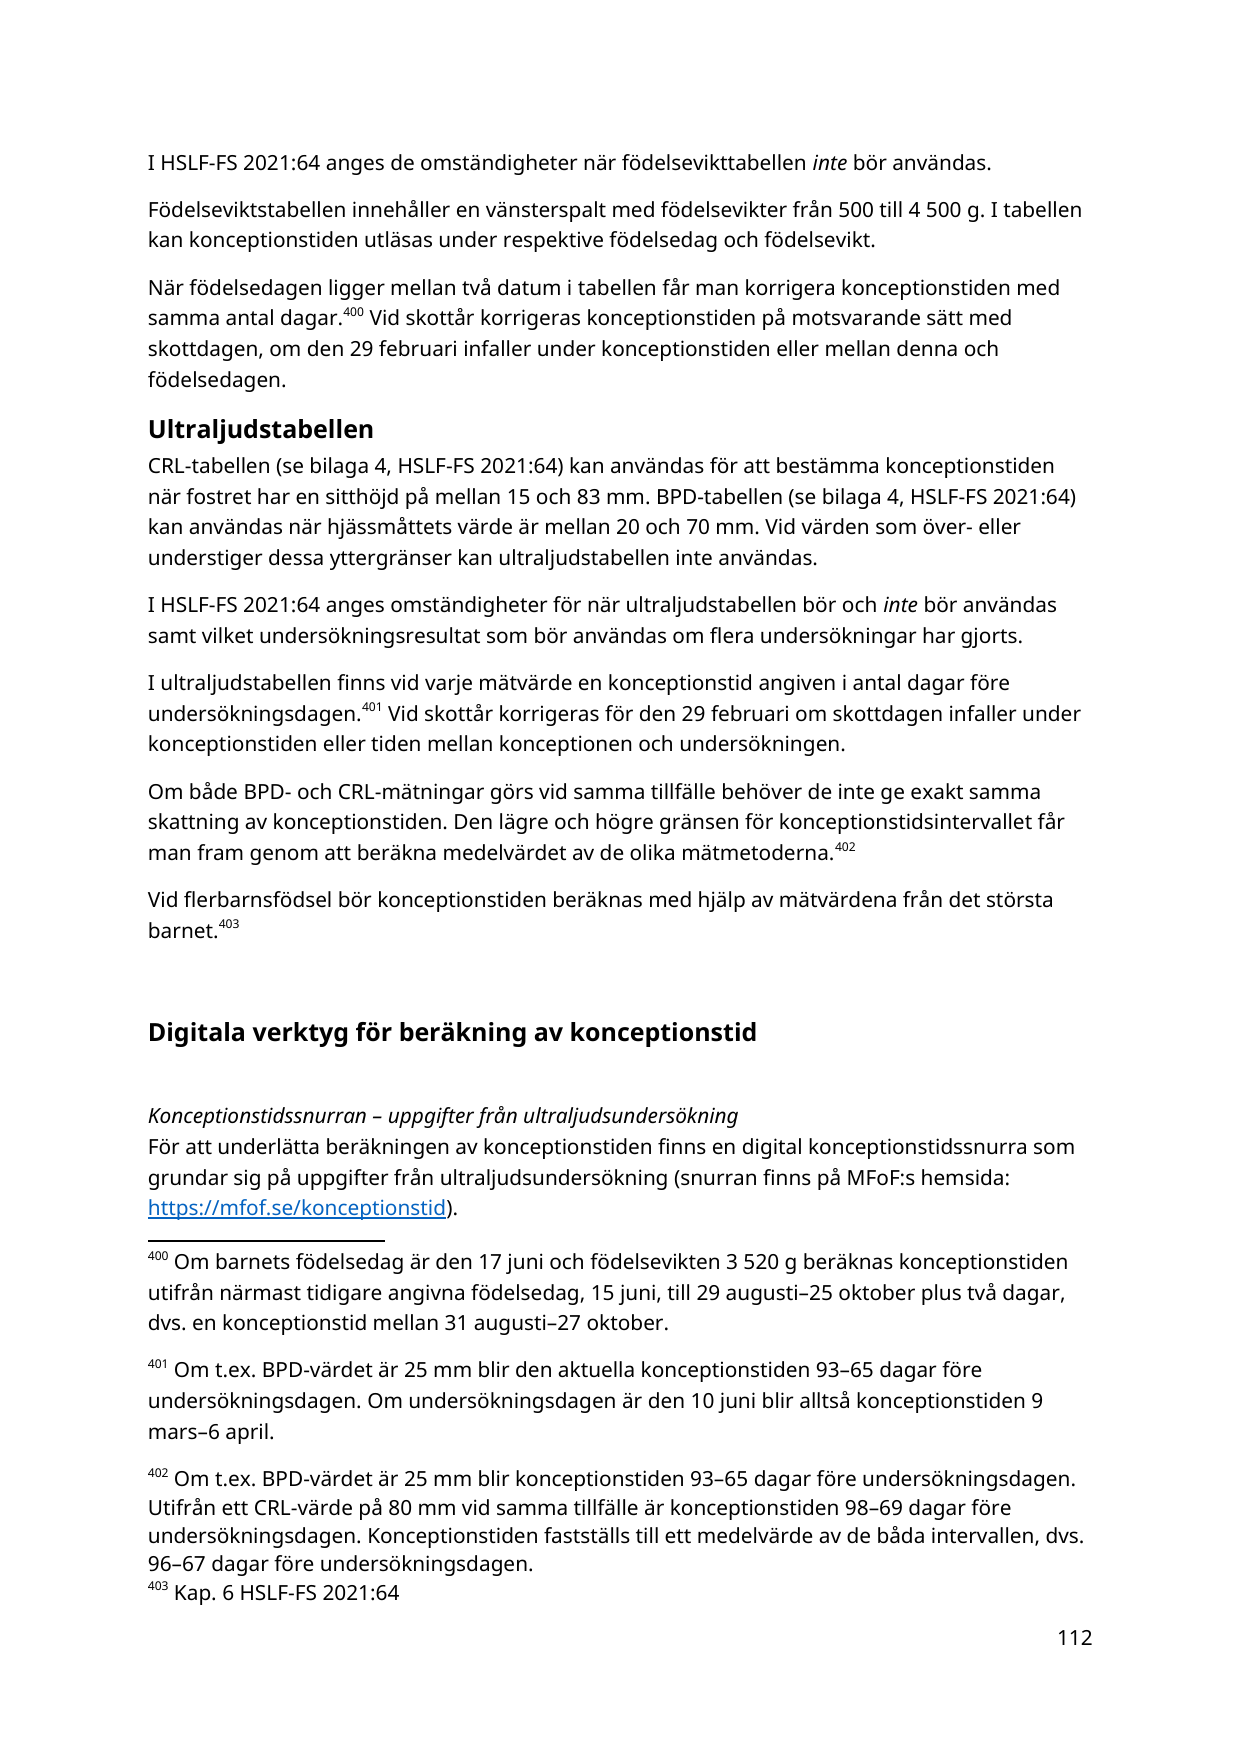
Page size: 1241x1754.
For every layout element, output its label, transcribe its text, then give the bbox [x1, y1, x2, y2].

subtitle Konceptionstidssnurran – uppgifter från ultraljudsundersökning [148, 1101, 1093, 1130]
text I ultraljudstabellen finns vid varje mätvärde en konceptionstid angiven i antal dagar före undersökningsdagen. Vid skottår korrigeras för den 29 februari om skottdagen infaller under konceptionstiden eller tiden mellan konceptionen och undersökningen. [148, 668, 1093, 758]
subtitle Ultraljudstabellen [148, 412, 1093, 446]
text Vid flerbarnsfödsel bör konceptionstiden beräknas med hjälp av mätvärdena från det största barnet. [148, 885, 1093, 944]
text Om både BPD- och CRL-mätningar görs vid samma tillfälle behöver de inte ge exakt samma skattning av konceptionstiden. Den lägre och högre gränsen för konceptionstidsintervallet får man fram genom att beräkna medelvärdet av de olika mätmetoderna. [148, 777, 1093, 866]
text När födelsedagen ligger mellan två datum i tabellen får man korrigera konceptionstiden med samma antal dagar. Vid skottår korrigeras konceptionstiden på motsvarande sätt med skottdagen, om den 29 februari infaller under konceptionstiden eller mellan denna och födelsedagen. [148, 273, 1093, 393]
text I HSLF-FS 2021:64 anges omständigheter för när ultraljudstabellen bör och inte bör användas samt vilket undersökningsresultat som bör användas om flera undersökningar har gjorts. [148, 590, 1093, 649]
subtitle Digitala verktyg för beräkning av konceptionstid [148, 1015, 1093, 1049]
text I HSLF-FS 2021:64 anges de omständigheter när födelsevikttabellen inte bör användas. [148, 148, 1093, 176]
text För att underlätta beräkningen av konceptionstiden finns en digital konceptionstidssnurra som grundar sig på uppgifter från ultraljudsundersökning (snurran finns på MFoF:s hemsida: https://mfof.se/konceptionstid). [148, 1132, 1093, 1222]
text CRL-tabellen (se bilaga 4, HSLF-FS 2021:64) kan användas för att bestämma konceptionstiden när fostret har en sitthöjd på mellan 15 och 83 mm. BPD-tabellen (se bilaga 4, HSLF-FS 2021:64) kan användas när hjässmåttets värde är mellan 20 och 70 mm. Vid värden som över- eller understiger dessa yttergränser kan ultraljudstabellen inte användas. [148, 451, 1093, 571]
text Födelseviktstabellen innehåller en vänsterspalt med födelsevikter från 500 till 4 500 g. I tabellen kan konceptionstiden utläsas under respektive födelsedag och födelsevikt. [148, 195, 1093, 254]
